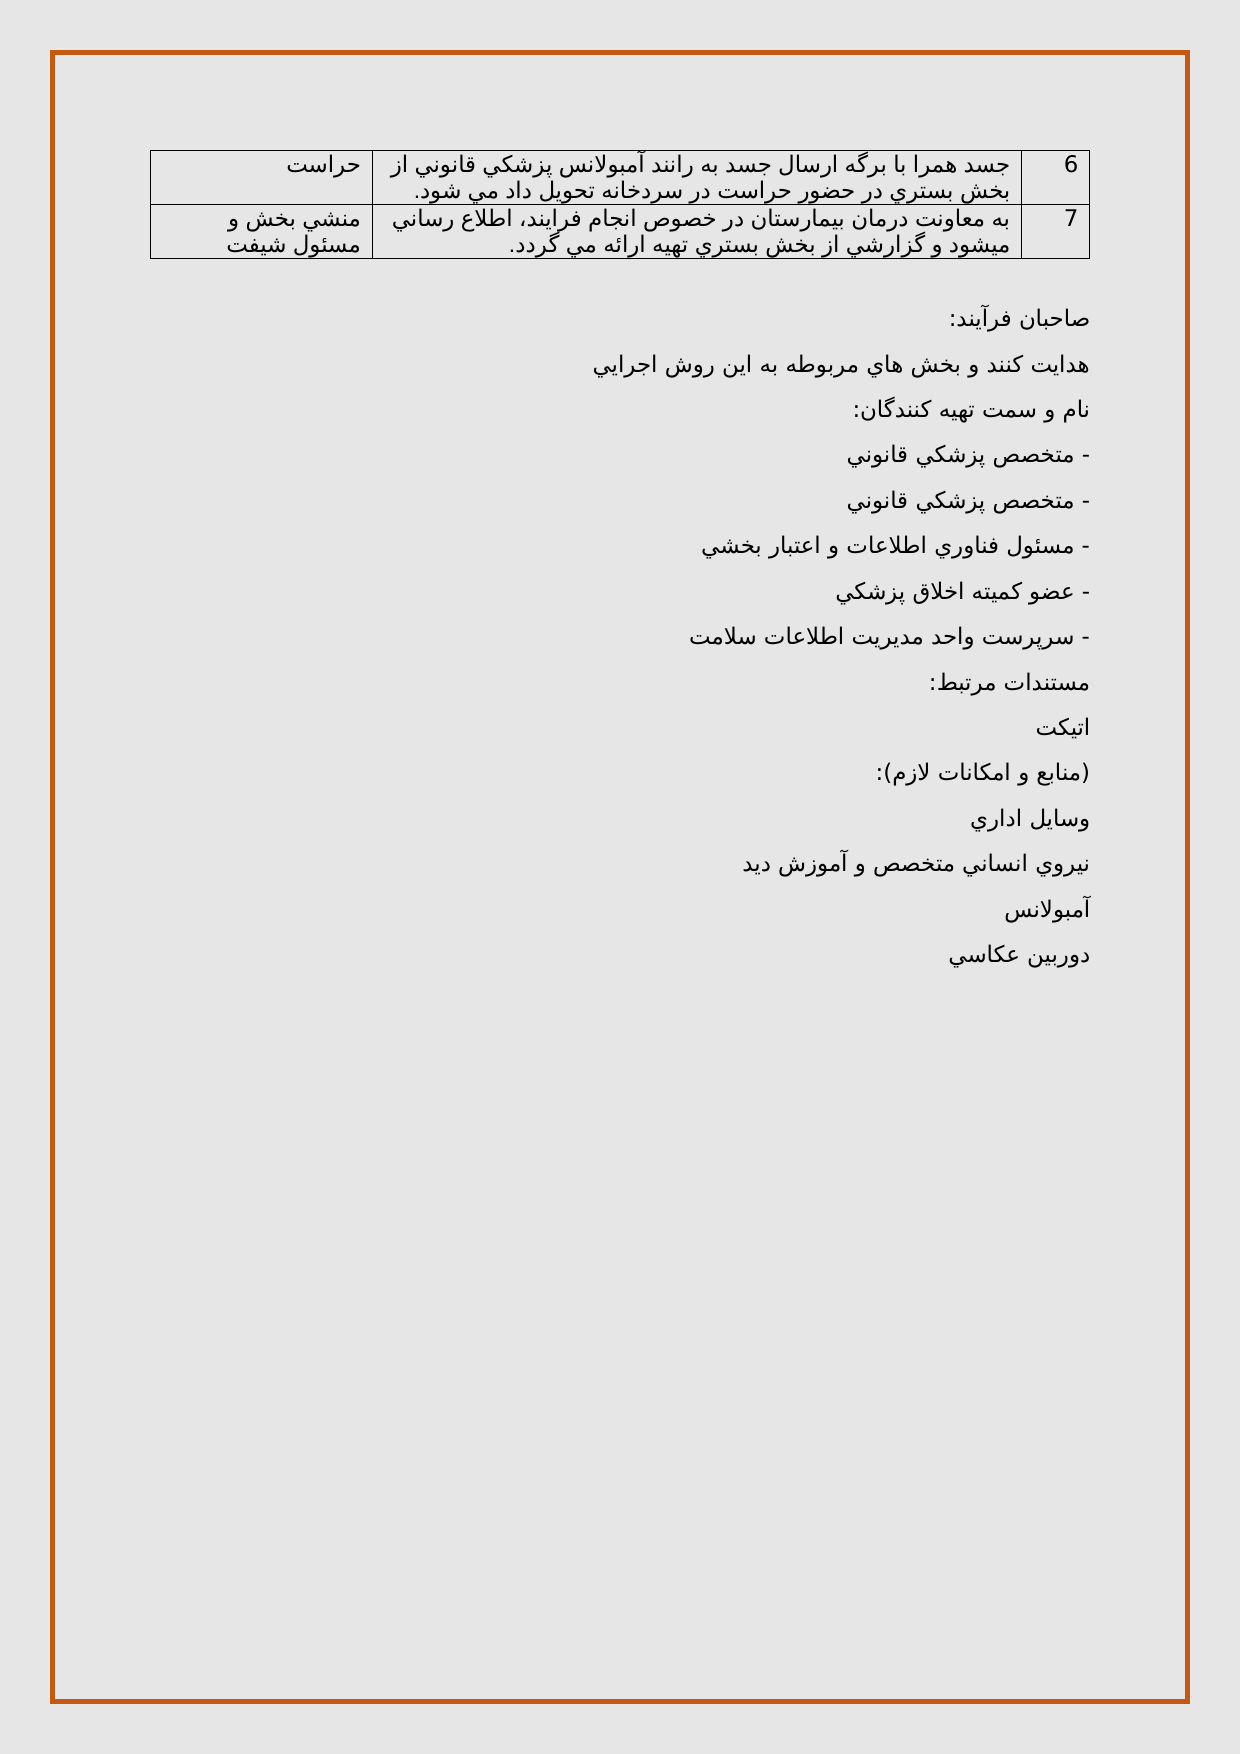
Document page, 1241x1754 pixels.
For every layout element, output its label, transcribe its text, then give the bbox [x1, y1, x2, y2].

table_cell حراست [151, 151, 372, 204]
text - مسئول فناوري اطلاعات و اعتبار بخشي [150, 532, 1090, 559]
text آمبولانس [150, 896, 1090, 922]
text - متخصص پزشكي قانوني [150, 442, 1090, 468]
text - سرپرست واحد مديريت اطلاعات سلامت [150, 623, 1090, 650]
text - متخصص پزشكي قانوني [150, 487, 1090, 514]
text - عضو كميته اخلاق پزشكي [150, 578, 1090, 604]
table_cell 6 [1022, 151, 1089, 204]
table_cell جسد همرا با برگه ارسال جسد به رانند آمبولانس پزشكي قانوني از بخش بستري در حضور حراست در سردخانه تحويل داد مي شود. [373, 151, 1021, 204]
text صاحبان فرآيند: [150, 305, 1090, 332]
text مستندات مرتبط: [150, 669, 1090, 695]
table_cell منشي بخش و مسئول شيفت [151, 205, 372, 257]
text اتيكت [150, 714, 1090, 741]
text هدايت كنند و بخش هاي مربوطه به اين روش اجرايي [150, 351, 1090, 377]
text وسايل اداري [150, 805, 1090, 832]
table_cell 7 [1022, 205, 1089, 257]
text نيروي انساني متخصص و آموزش ديد [150, 850, 1090, 877]
text نام و سمت تهيه کنندگان: [150, 396, 1090, 423]
text دوربين عكاسي [150, 941, 1090, 968]
text (منابع و امكانات لازم): [150, 759, 1090, 786]
table_cell به معاونت درمان بيمارستان در خصوص انجام فرايند، اطلاع رساني ميشود و گزارشي از بخش بستري تهيه ارائه مي گردد. [373, 205, 1021, 257]
